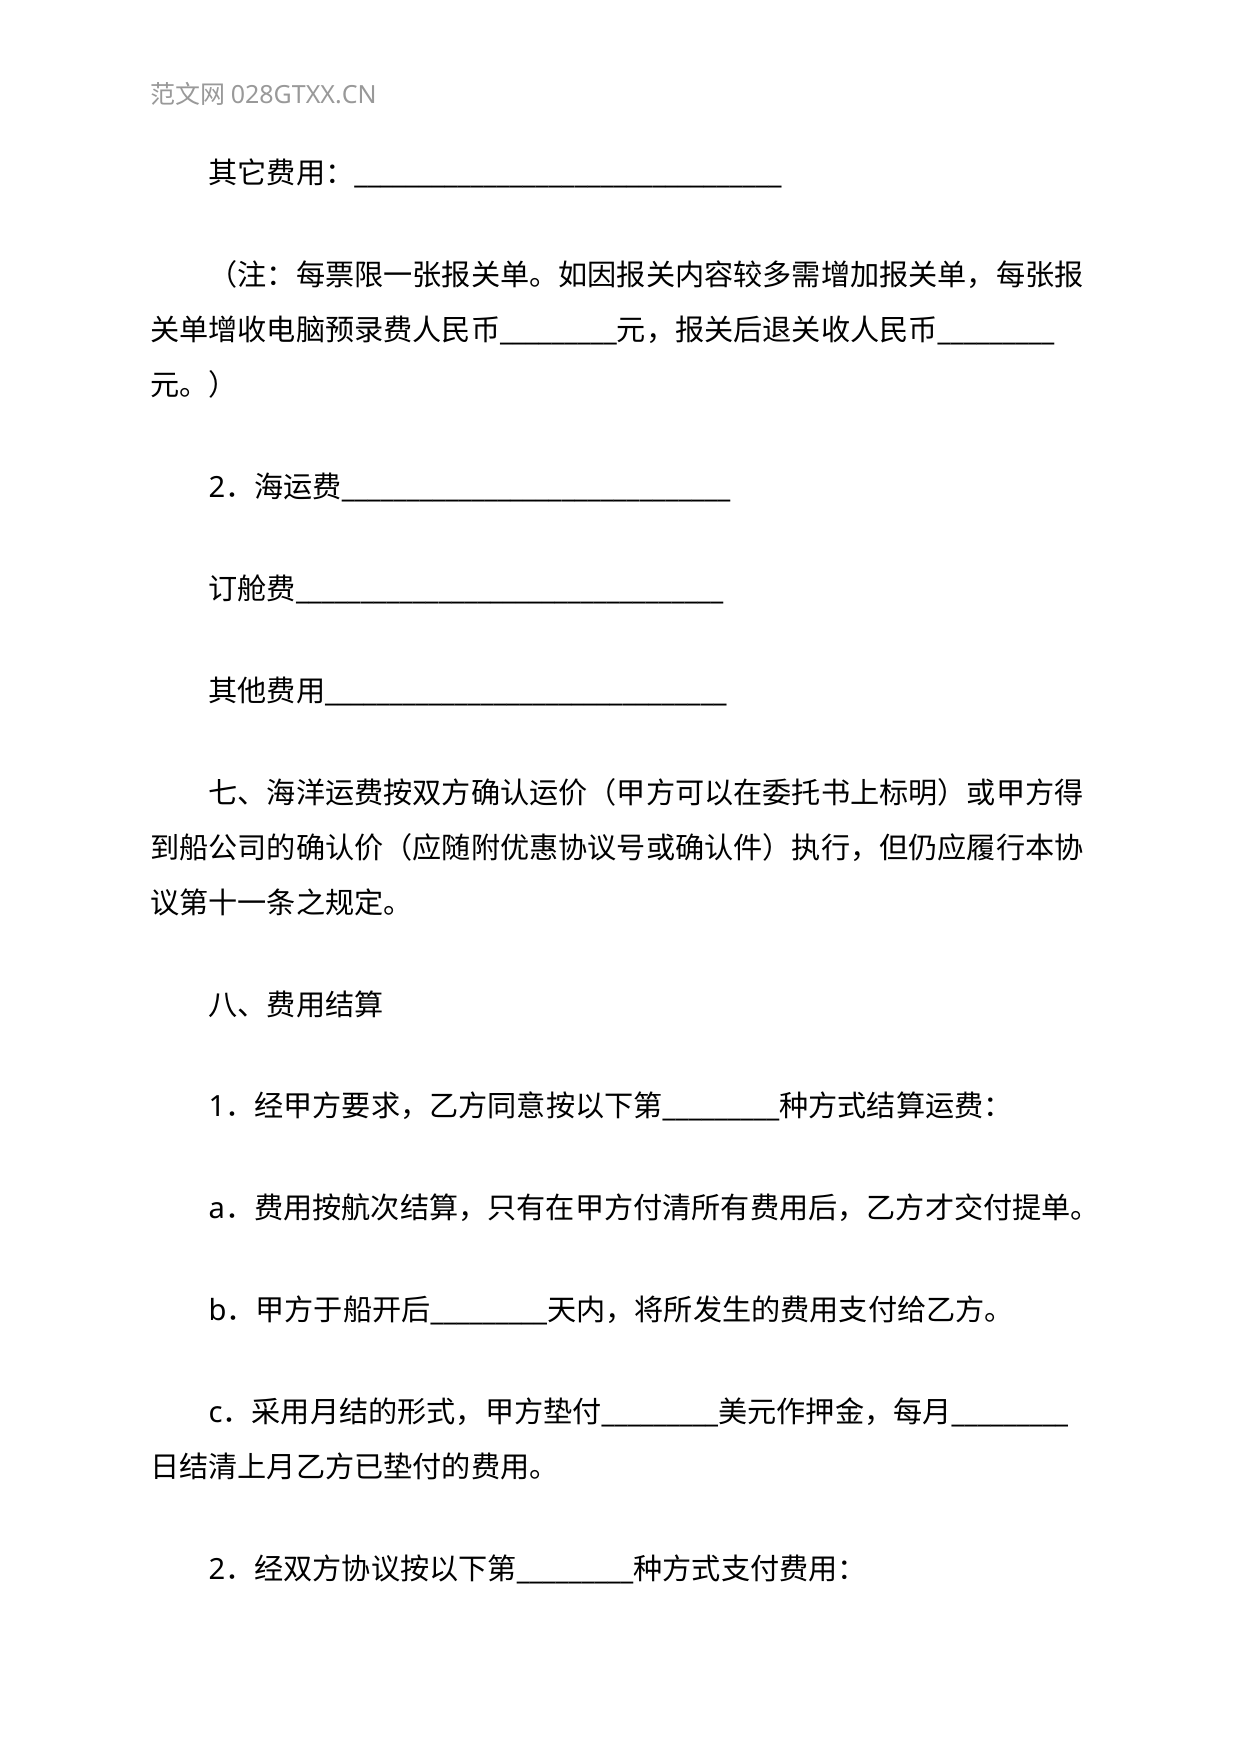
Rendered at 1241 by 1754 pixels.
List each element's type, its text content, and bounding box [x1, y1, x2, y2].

text 其他费用_______________________________ [150, 668, 1090, 710]
text 七、海洋运费按双方确认运价（甲方可以在委托书上标明）或甲方得到船公司的确认价（应随附优惠协议号或确认件）执行，但仍应履行本协议第十一条之规定。 [150, 769, 1090, 922]
text 2．海运费______________________________ [150, 464, 1090, 506]
text 1．经甲方要求，乙方同意按以下第_________种方式结算运费： [150, 1083, 1090, 1125]
text 订舱费_________________________________ [150, 566, 1090, 608]
text 其它费用：_________________________________ [150, 150, 1090, 192]
text 八、费用结算 [150, 981, 1090, 1023]
text a．费用按航次结算，只有在甲方付清所有费用后，乙方才交付提单。 [150, 1185, 1090, 1227]
text b．甲方于船开后_________天内，将所发生的费用支付给乙方。 [150, 1287, 1090, 1329]
text 2．经双方协议按以下第_________种方式支付费用： [150, 1546, 1090, 1588]
text c．采用月结的形式，甲方垫付_________美元作押金，每月_________日结清上月乙方已垫付的费用。 [150, 1389, 1090, 1486]
text （注：每票限一张报关单。如因报关内容较多需增加报关单，每张报关单增收电脑预录费人民币_________元，报关后退关收人民币_________元。） [150, 252, 1090, 404]
